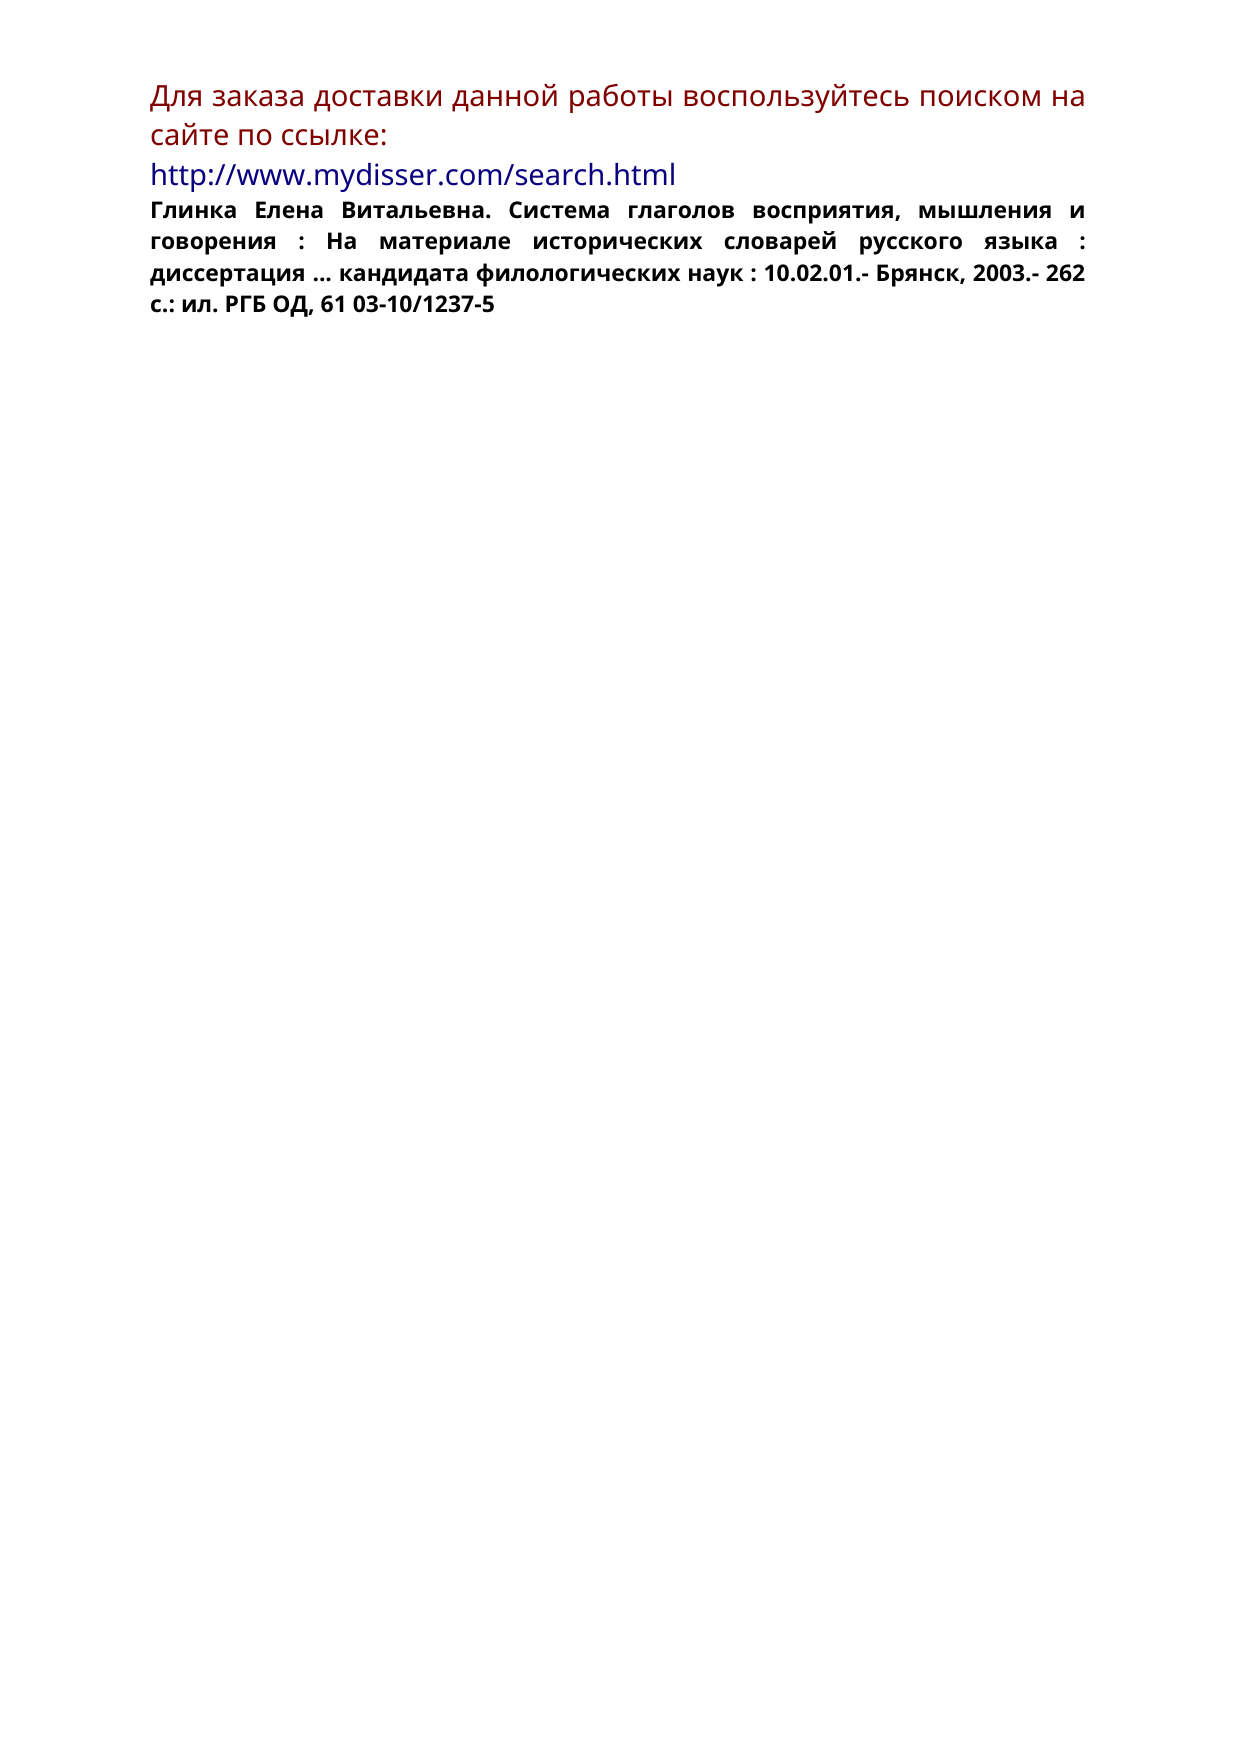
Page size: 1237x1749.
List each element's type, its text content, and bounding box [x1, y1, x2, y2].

text Глинка Елена Витальевна. Система глаголов восприятия, мышления и говорения : На материале исторических словарей русского языка : диссертация ... кандидата филологических наук : 10.02.01.- Брянск, 2003.- 262 с.: ил. РГБ ОД, 61 03-10/1237-5 [150, 194, 1086, 319]
